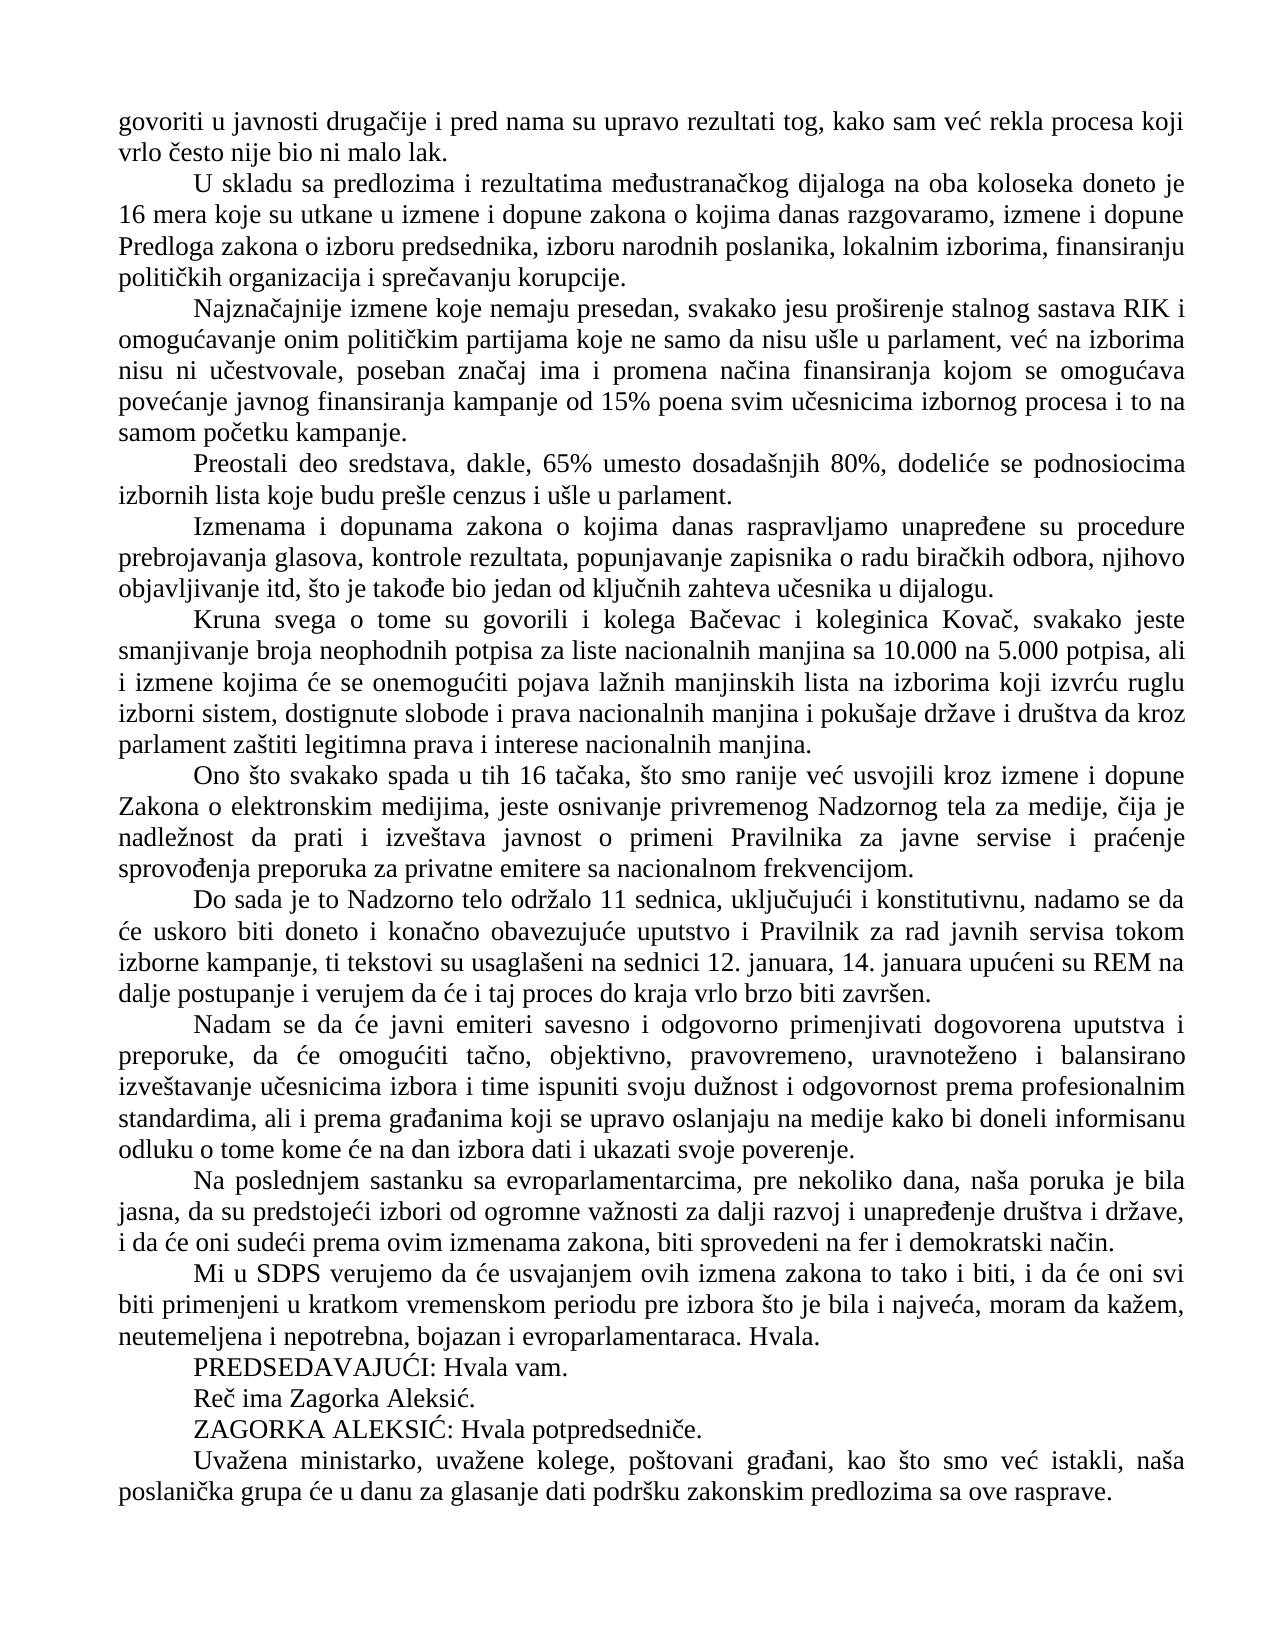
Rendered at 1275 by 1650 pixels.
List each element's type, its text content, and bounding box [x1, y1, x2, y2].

text Nadam se da će javni emiteri savesno i odgovorno primenjivati dogovorena uputstva i preporuke, da će omogućiti tačno, objektivno, pravovremeno, uravnoteženo i balansirano izveštavanje učesnicima izbora i time ispuniti svoju dužnost i odgovornost prema profesionalnim standardima, ali i prema građanima koji se upravo oslanjaju na medije kako bi doneli informisanu odluku o tome kome će na dan izbora dati i ukazati svoje poverenje. [118, 1008, 1186, 1164]
text Mi u SDPS verujemo da će usvajanjem ovih izmena zakona to tako i biti, i da će oni svi biti primenjeni u kratkom vremenskom periodu pre izbora što je bila i najveća, moram da kažem, neutemeljena i nepotrebna, bojazan i evroparlamentaraca. Hvala. [118, 1257, 1186, 1351]
text Reč ima Zagorka Aleksić. [118, 1382, 1186, 1413]
text Kruna svega o tome su govorili i kolega Bačevac i koleginica Kovač, svakako jeste smanjivanje broja neophodnih potpisa za liste nacionalnih manjina sa 10.000 na 5.000 potpisa, ali i izmene kojima će se onemogućiti pojava lažnih manjinskih lista na izborima koji izvrću ruglu izborni sistem, dostignute slobode i prava nacionalnih manjina i pokušaje države i društva da kroz parlament zaštiti legitimna prava i interese nacionalnih manjina. [118, 603, 1186, 759]
text Na poslednjem sastanku sa evroparlamentarcima, pre nekoliko dana, naša poruka je bila jasna, da su predstojeći izbori od ogromne važnosti za dalji razvoj i unapređenje društva i države, i da će oni sudeći prema ovim izmenama zakona, biti sprovedeni na fer i demokratski način. [118, 1164, 1186, 1257]
text Najznačajnije izmene koje nemaju presedan, svakako jesu proširenje stalnog sastava RIK i omogućavanje onim političkim partijama koje ne samo da nisu ušle u parlament, već na izborima nisu ni učestvovale, poseban značaj ima i promena načina finansiranja kojom se omogućava povećanje javnog finansiranja kampanje od 15% poena svim učesnicima izbornog procesa i to na samom početku kampanje. [118, 292, 1186, 448]
text Ono što svakako spada u tih 16 tačaka, što smo ranije već usvojili kroz izmene i dopune Zakona o elektronskim medijima, jeste osnivanje privremenog Nadzornog tela za medije, čija je nadležnost da prati i izveštava javnost o primeni Pravilnika za javne servise i praćenje sprovođenja preporuka za privatne emitere sa nacionalnom frekvencijom. [118, 759, 1186, 884]
text U skladu sa predlozima i rezultatima međustranačkog dijaloga na oba koloseka doneto je 16 mera koje su utkane u izmene i dopune zakona o kojima danas razgovaramo, izmene i dopune Predloga zakona o izboru predsednika, izboru narodnih poslanika, lokalnim izborima, finansiranju političkih organizacija i sprečavanju korupcije. [118, 167, 1186, 292]
text Preostali deo sredstava, dakle, 65% umesto dosadašnjih 80%, dodeliće se podnosiocima izbornih lista koje budu prešle cenzus i ušle u parlament. [118, 448, 1186, 510]
text Do sada je to Nadzorno telo održalo 11 sednica, uključujući i konstitutivnu, nadamo se da će uskoro biti doneto i konačno obavezujuće uputstvo i Pravilnik za rad javnih servisa tokom izborne kampanje, ti tekstovi su usaglašeni na sednici 12. januara, 14. januara upućeni su REM na dalje postupanje i verujem da će i taj proces do kraja vrlo brzo biti završen. [118, 884, 1186, 1008]
text ZAGORKA ALEKSIĆ: Hvala potpredsedniče. [118, 1413, 1186, 1444]
text Uvažena ministarko, uvažene kolege, poštovani građani, kao što smo već istakli, naša poslanička grupa će u danu za glasanje dati podršku zakonskim predlozima sa ove rasprave. [118, 1444, 1186, 1507]
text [118, 105, 1186, 167]
text Izmenama i dopunama zakona o kojima danas raspravljamo unapređene su procedure prebrojavanja glasova, kontrole rezultata, popunjavanje zapisnika o radu biračkih odbora, njihovo objavljivanje itd, što je takođe bio jedan od ključnih zahteva učesnika u dijalogu. [118, 510, 1186, 603]
text PREDSEDAVAJUĆI: Hvala vam. [118, 1351, 1186, 1382]
